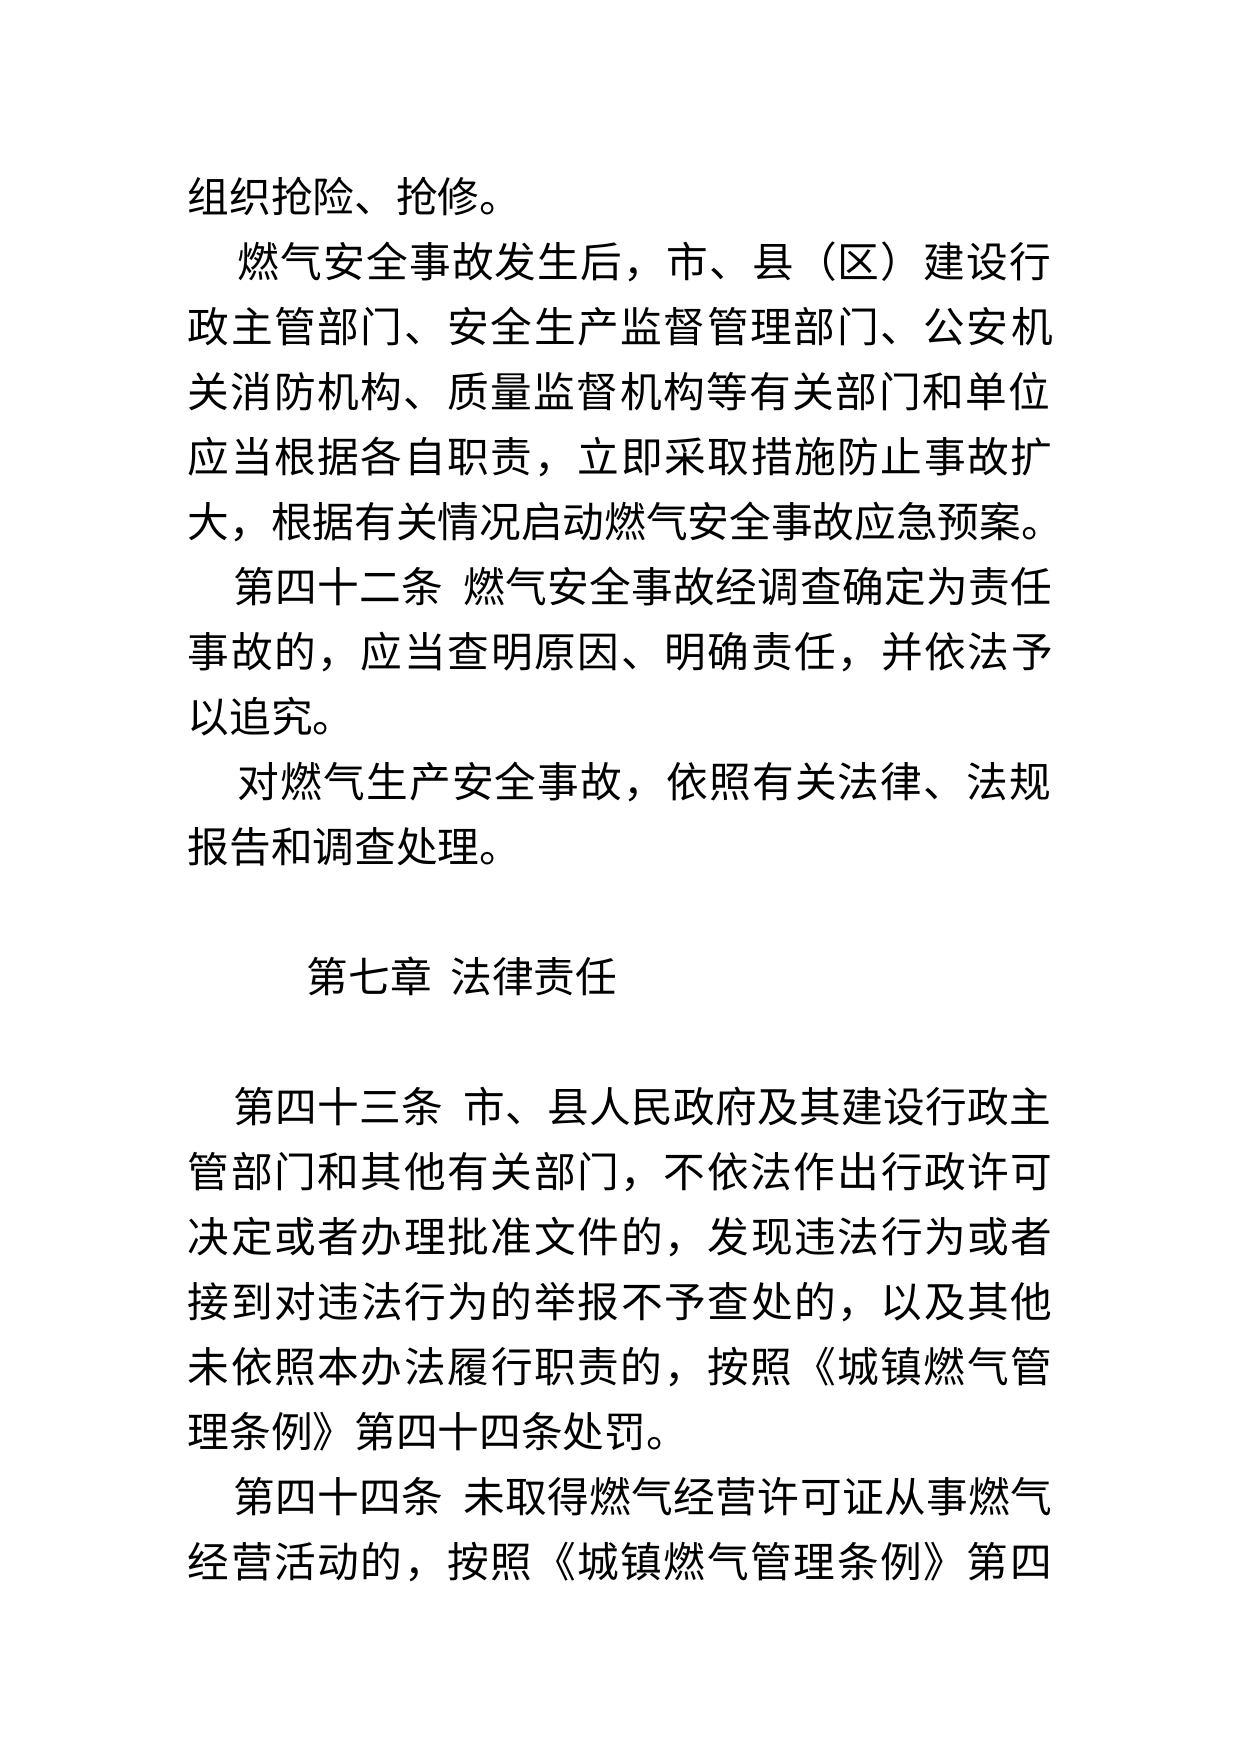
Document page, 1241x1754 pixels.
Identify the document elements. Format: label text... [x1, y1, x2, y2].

text 第四十二条 燃气安全事故经调查确定为责任事故的，应当查明原因、明确责任，并依法予以追究。 [187, 552, 1053, 747]
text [187, 1462, 1053, 1592]
text 对燃气生产安全事故，依照有关法律、法规报告和调查处理。 [187, 747, 1053, 877]
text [187, 162, 1053, 227]
text 第七章 法律责任 [187, 942, 1053, 1007]
text 燃气安全事故发生后，市、县（区）建设行政主管部门、安全生产监督管理部门、公安机关消防机构、质量监督机构等有关部门和单位，应当根据各自职责，立即采取措施防止事故扩大，根据有关情况启动燃气安全事故应急预案。 [187, 227, 1053, 552]
text 第四十三条 市、县人民政府及其建设行政主管部门和其他有关部门，不依法作出行政许可决定或者办理批准文件的，发现违法行为或者接到对违法行为的举报不予查处的，以及其他未依照本办法履行职责的，按照《城镇燃气管理条例》第四十四条处罚。 [187, 1072, 1053, 1462]
